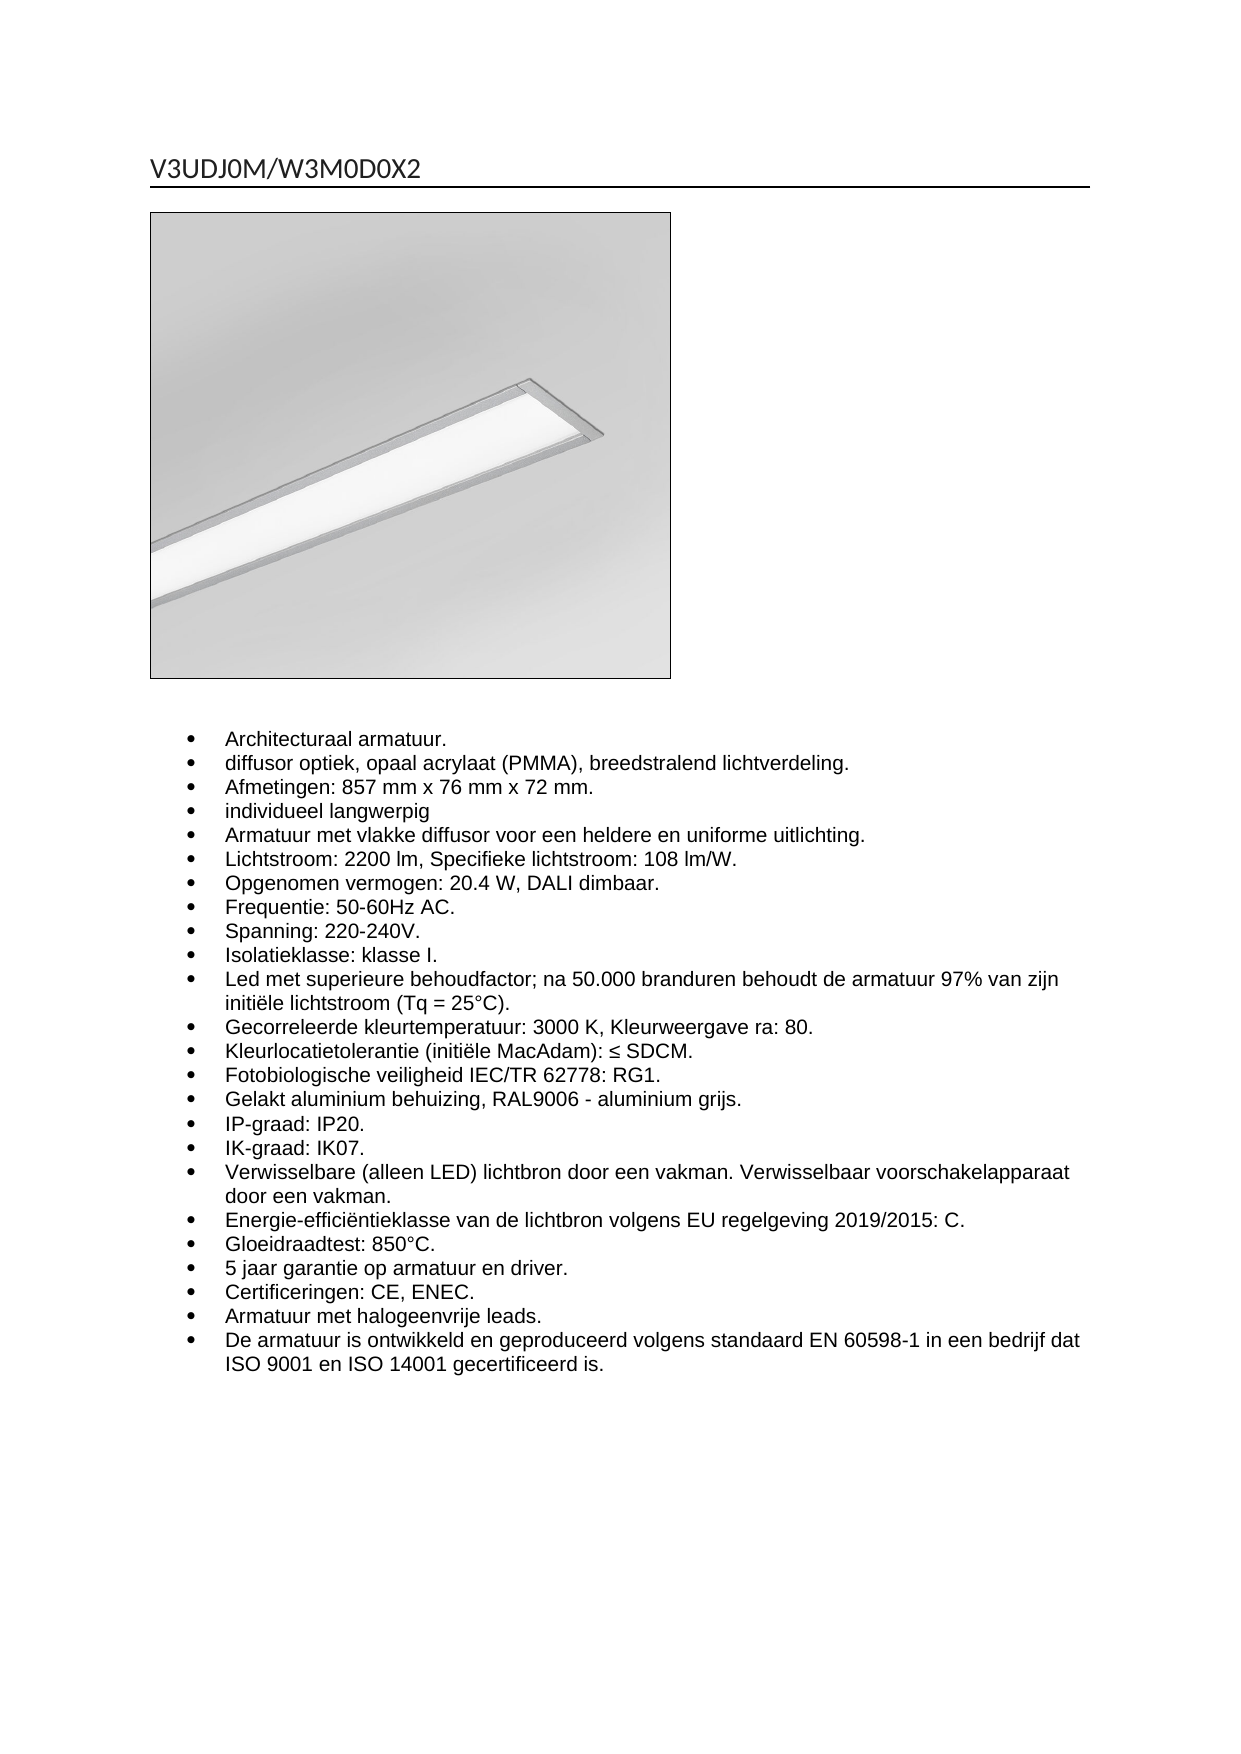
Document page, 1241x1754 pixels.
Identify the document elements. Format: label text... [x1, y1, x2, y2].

list individueel langwerpig [187, 799, 1090, 823]
list Opgenomen vermogen: 20.4 W, DALI dimbaar. [187, 871, 1090, 895]
list Certificeringen: CE, ENEC. [187, 1280, 1090, 1304]
list Gelakt aluminium behuizing, RAL9006 - aluminium grijs. [187, 1087, 1090, 1111]
list Architecturaal armatuur. [187, 726, 1090, 751]
list Kleurlocatietolerantie (initiële MacAdam): ≤ SDCM. [187, 1039, 1090, 1063]
list diffusor optiek, opaal acrylaat (PMMA), breedstralend lichtverdeling. [187, 751, 1090, 774]
list Energie-efficiëntieklasse van de lichtbron volgens EU regelgeving 2019/2015: C. [187, 1207, 1090, 1232]
list Fotobiologische veiligheid IEC/TR 62778: RG1. [187, 1063, 1090, 1087]
picture [151, 213, 670, 678]
list IP-graad: IP20. [187, 1111, 1090, 1135]
list 5 jaar garantie op armatuur en driver. [187, 1256, 1090, 1280]
list Armatuur met vlakke diffusor voor een heldere en uniforme uitlichting. [187, 823, 1090, 847]
text V3UDJ0M/W3M0D0X2 [150, 150, 1090, 186]
list Verwisselbare (alleen LED) lichtbron door een vakman. Verwisselbaar voorschakelapparaat door een vakman. [187, 1159, 1090, 1207]
list Armatuur met halogeenvrije leads. [187, 1304, 1090, 1328]
list Gecorreleerde kleurtemperatuur: 3000 K, Kleurweergave ra: 80. [187, 1015, 1090, 1039]
list Frequentie: 50-60Hz AC. [187, 895, 1090, 919]
list Lichtstroom: 2200 lm, Specifieke lichtstroom: 108 lm/W. [187, 847, 1090, 871]
list Led met superieure behoudfactor; na 50.000 branduren behoudt de armatuur 97% van zijn initiële lichtstroom (Tq = 25°C). [187, 967, 1090, 1015]
list Isolatieklasse: klasse I. [187, 943, 1090, 967]
list Spanning: 220-240V. [187, 919, 1090, 943]
list Afmetingen: 857 mm x 76 mm x 72 mm. [187, 774, 1090, 799]
list Gloeidraadtest: 850°C. [187, 1232, 1090, 1256]
list IK-graad: IK07. [187, 1135, 1090, 1159]
list De armatuur is ontwikkeld en geproduceerd volgens standaard EN 60598-1 in een bedrijf dat ISO 9001 en ISO 14001 gecertificeerd is. [187, 1328, 1090, 1376]
